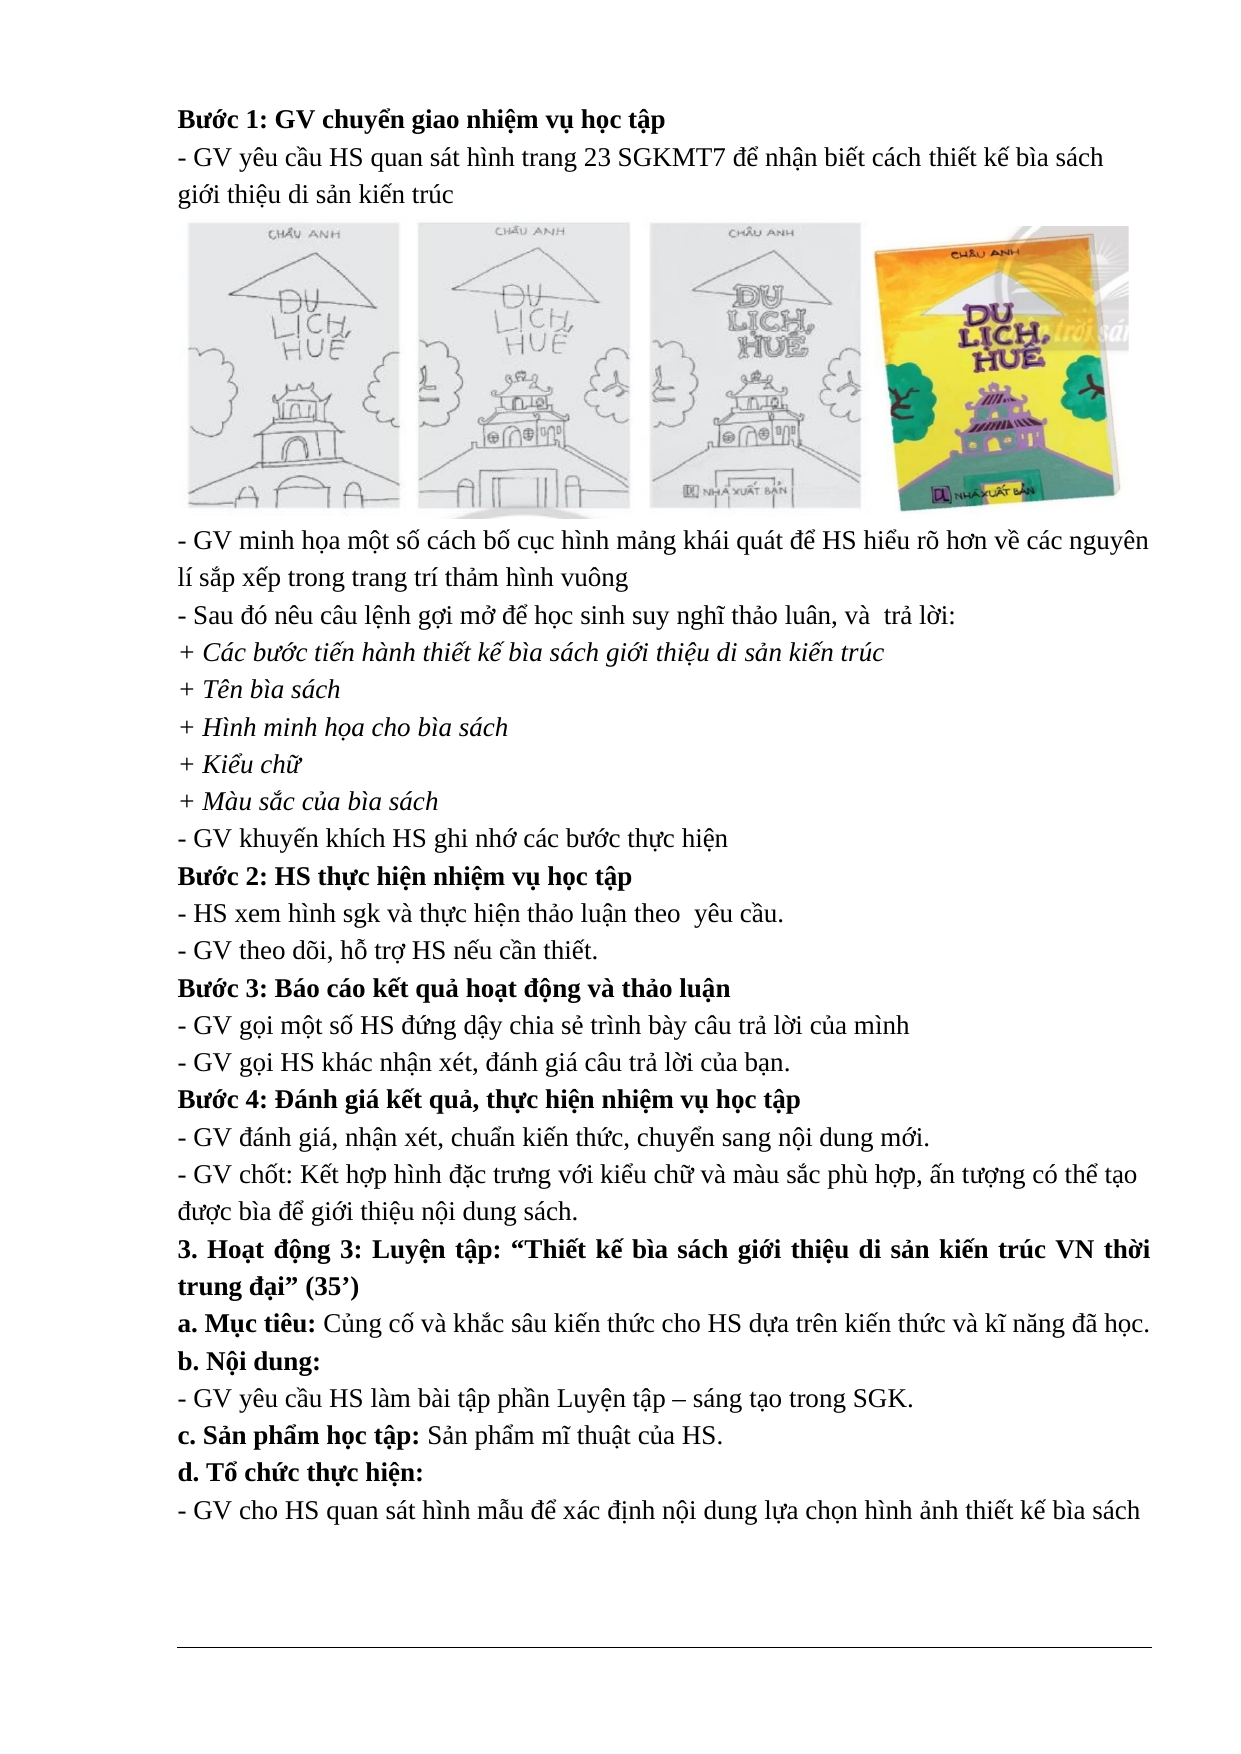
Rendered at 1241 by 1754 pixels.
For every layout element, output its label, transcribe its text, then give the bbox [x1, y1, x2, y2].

text - GV gọi một số HS đứng dậy chia sẻ trình bày câu trả lời của mình [177, 1009, 1152, 1040]
text - GV chốt: Kết hợp hình đặc trưng với kiểu chữ và màu sắc phù hợp, ấn tượng có thể tạo được bìa để giới thiệu nội dung sách. [177, 1158, 1152, 1227]
picture [177, 215, 1129, 519]
text a. Mục tiêu: Củng cố và khắc sâu kiến thức cho HS dựa trên kiến thức và kĩ năng đã học. [177, 1307, 1152, 1338]
text - GV minh họa một số cách bố cục hình mảng khái quát để HS hiểu rõ hơn về các nguyên lí sắp xếp trong trang trí thảm hình vuông [177, 524, 1152, 593]
text - GV yêu cầu HS làm bài tập phần Luyện tập – sáng tạo trong SGK. [177, 1382, 1152, 1413]
text + Các bước tiến hành thiết kế bìa sách giới thiệu di sản kiến trúc [177, 636, 1152, 667]
text c. Sản phẩm học tập: Sản phẩm mĩ thuật của HS. [177, 1419, 1152, 1450]
text Bước 4: Đánh giá kết quả, thực hiện nhiệm vụ học tập [177, 1083, 1152, 1115]
text Bước 3: Báo cáo kết quả hoạt động và thảo luận [177, 972, 1152, 1003]
text - GV theo dõi, hỗ trợ HS nếu cần thiết. [177, 934, 1152, 966]
text Bước 2: HS thực hiện nhiệm vụ học tập [177, 860, 1152, 891]
text - GV khuyến khích HS ghi nhớ các bước thực hiện [177, 822, 1152, 854]
text + Kiểu chữ [177, 748, 1152, 779]
text - GV cho HS quan sát hình mẫu để xác định nội dung lựa chọn hình ảnh thiết kế bìa sách [177, 1494, 1152, 1525]
text d. Tổ chức thực hiện: [177, 1456, 1152, 1488]
text - Sau đó nêu câu lệnh gợi mở để học sinh suy nghĩ thảo luân, và trả lời: [177, 599, 1152, 630]
text - HS xem hình sgk và thực hiện thảo luận theo yêu cầu. [177, 897, 1152, 928]
text + Hình minh họa cho bìa sách [177, 711, 1152, 742]
text b. Nội dung: [177, 1344, 1152, 1376]
text - GV đánh giá, nhận xét, chuẩn kiến thức, chuyển sang nội dung mới. [177, 1121, 1152, 1152]
text Bước 1: GV chuyển giao nhiệm vụ học tập [177, 103, 1152, 134]
text - GV gọi HS khác nhận xét, đánh giá câu trả lời của bạn. [177, 1046, 1152, 1077]
text - GV yêu cầu HS quan sát hình trang 23 SGKMT7 để nhận biết cách thiết kế bìa sách giới thiệu di sản kiến trúc [177, 141, 1152, 209]
text + Màu sắc của bìa sách [177, 785, 1152, 816]
text + Tên bìa sách [177, 673, 1152, 704]
text 3. Hoạt động 3: Luyện tập: “Thiết kế bìa sách giới thiệu di sản kiến trúc VN thời trung đại” (35’) [177, 1233, 1152, 1301]
